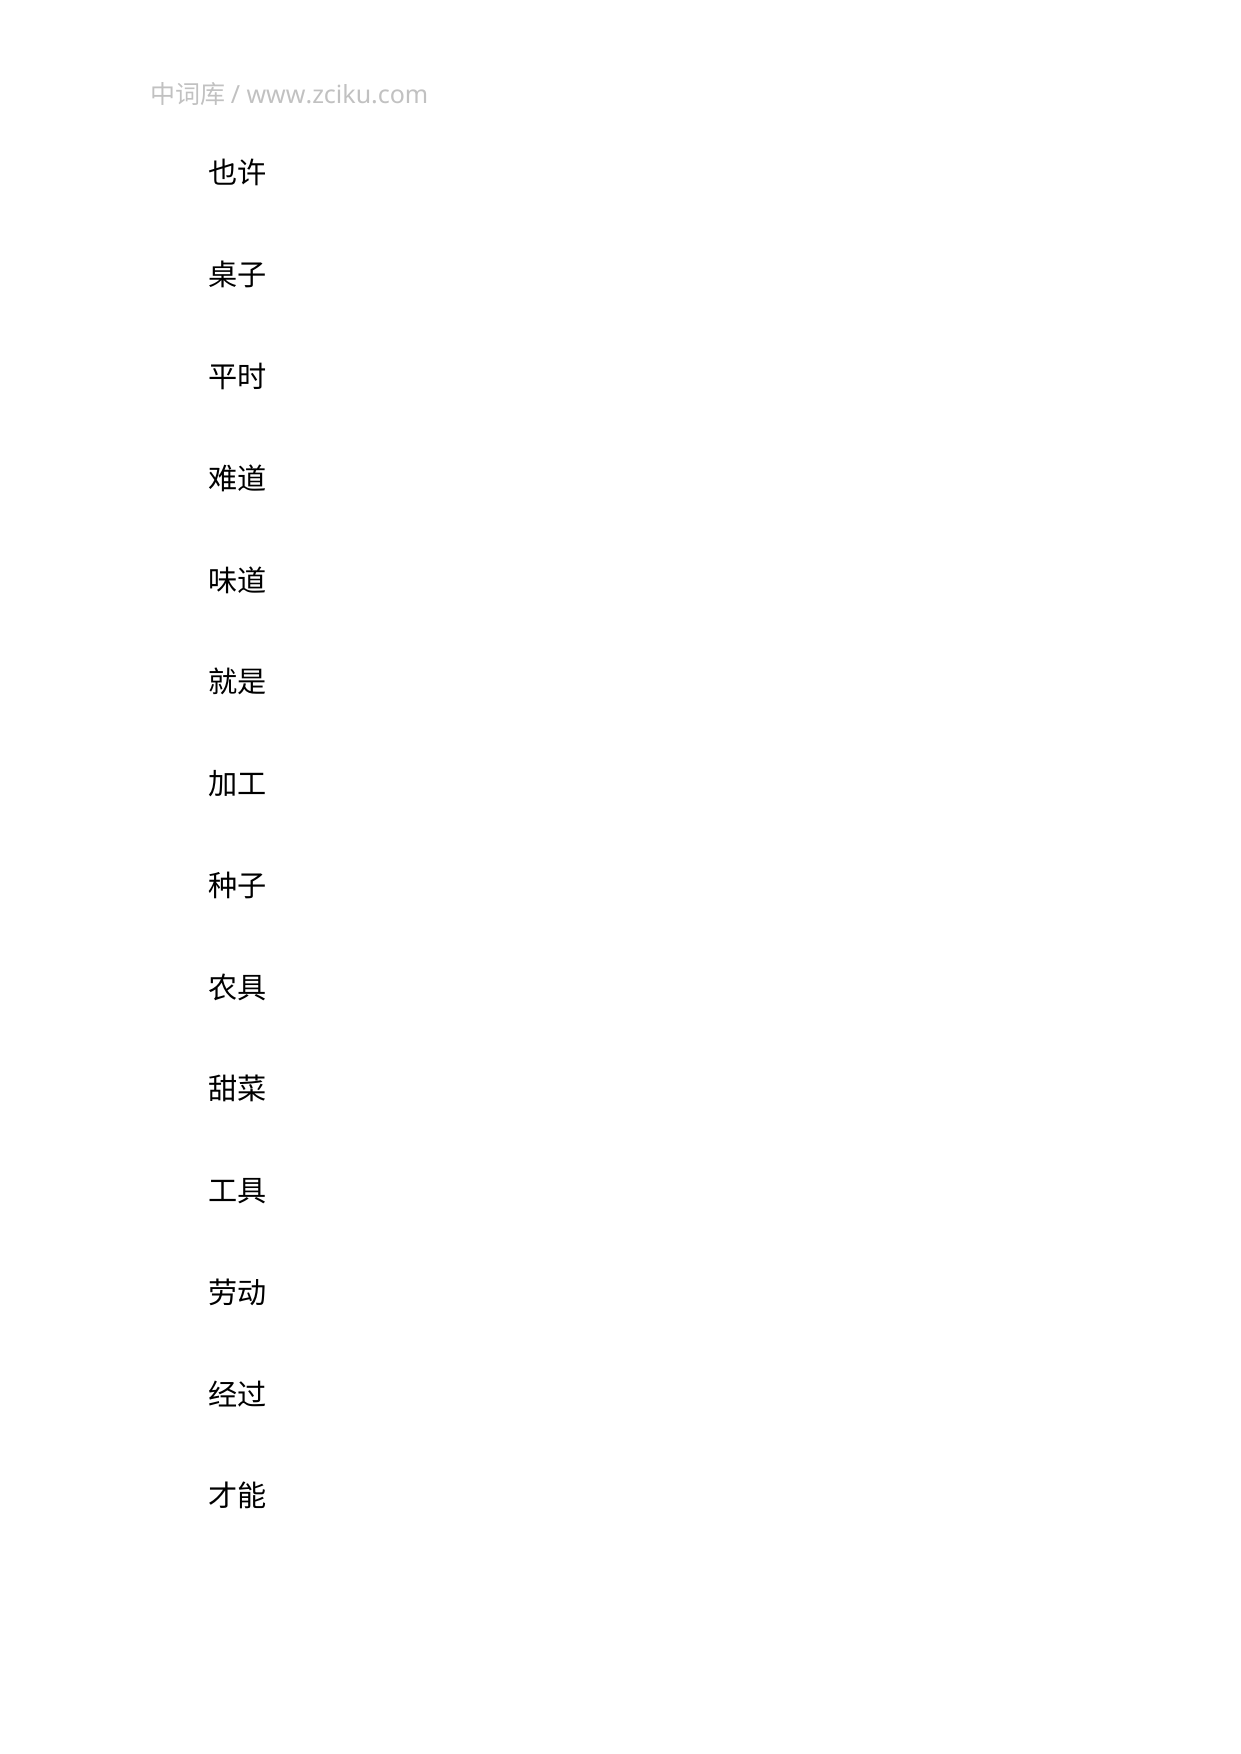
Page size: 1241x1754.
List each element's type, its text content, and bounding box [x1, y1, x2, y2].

text 就是 [150, 659, 1090, 701]
text 也许 [150, 150, 1090, 192]
text 才能 [150, 1473, 1090, 1515]
text 劳动 [150, 1269, 1090, 1312]
text 种子 [150, 862, 1090, 905]
text 甜菜 [150, 1066, 1090, 1108]
text 经过 [150, 1371, 1090, 1413]
text 加工 [150, 761, 1090, 803]
text 味道 [150, 557, 1090, 599]
text 难道 [150, 455, 1090, 498]
text 农具 [150, 964, 1090, 1006]
text 平时 [150, 353, 1090, 396]
text 桌子 [150, 252, 1090, 294]
text 工具 [150, 1168, 1090, 1210]
